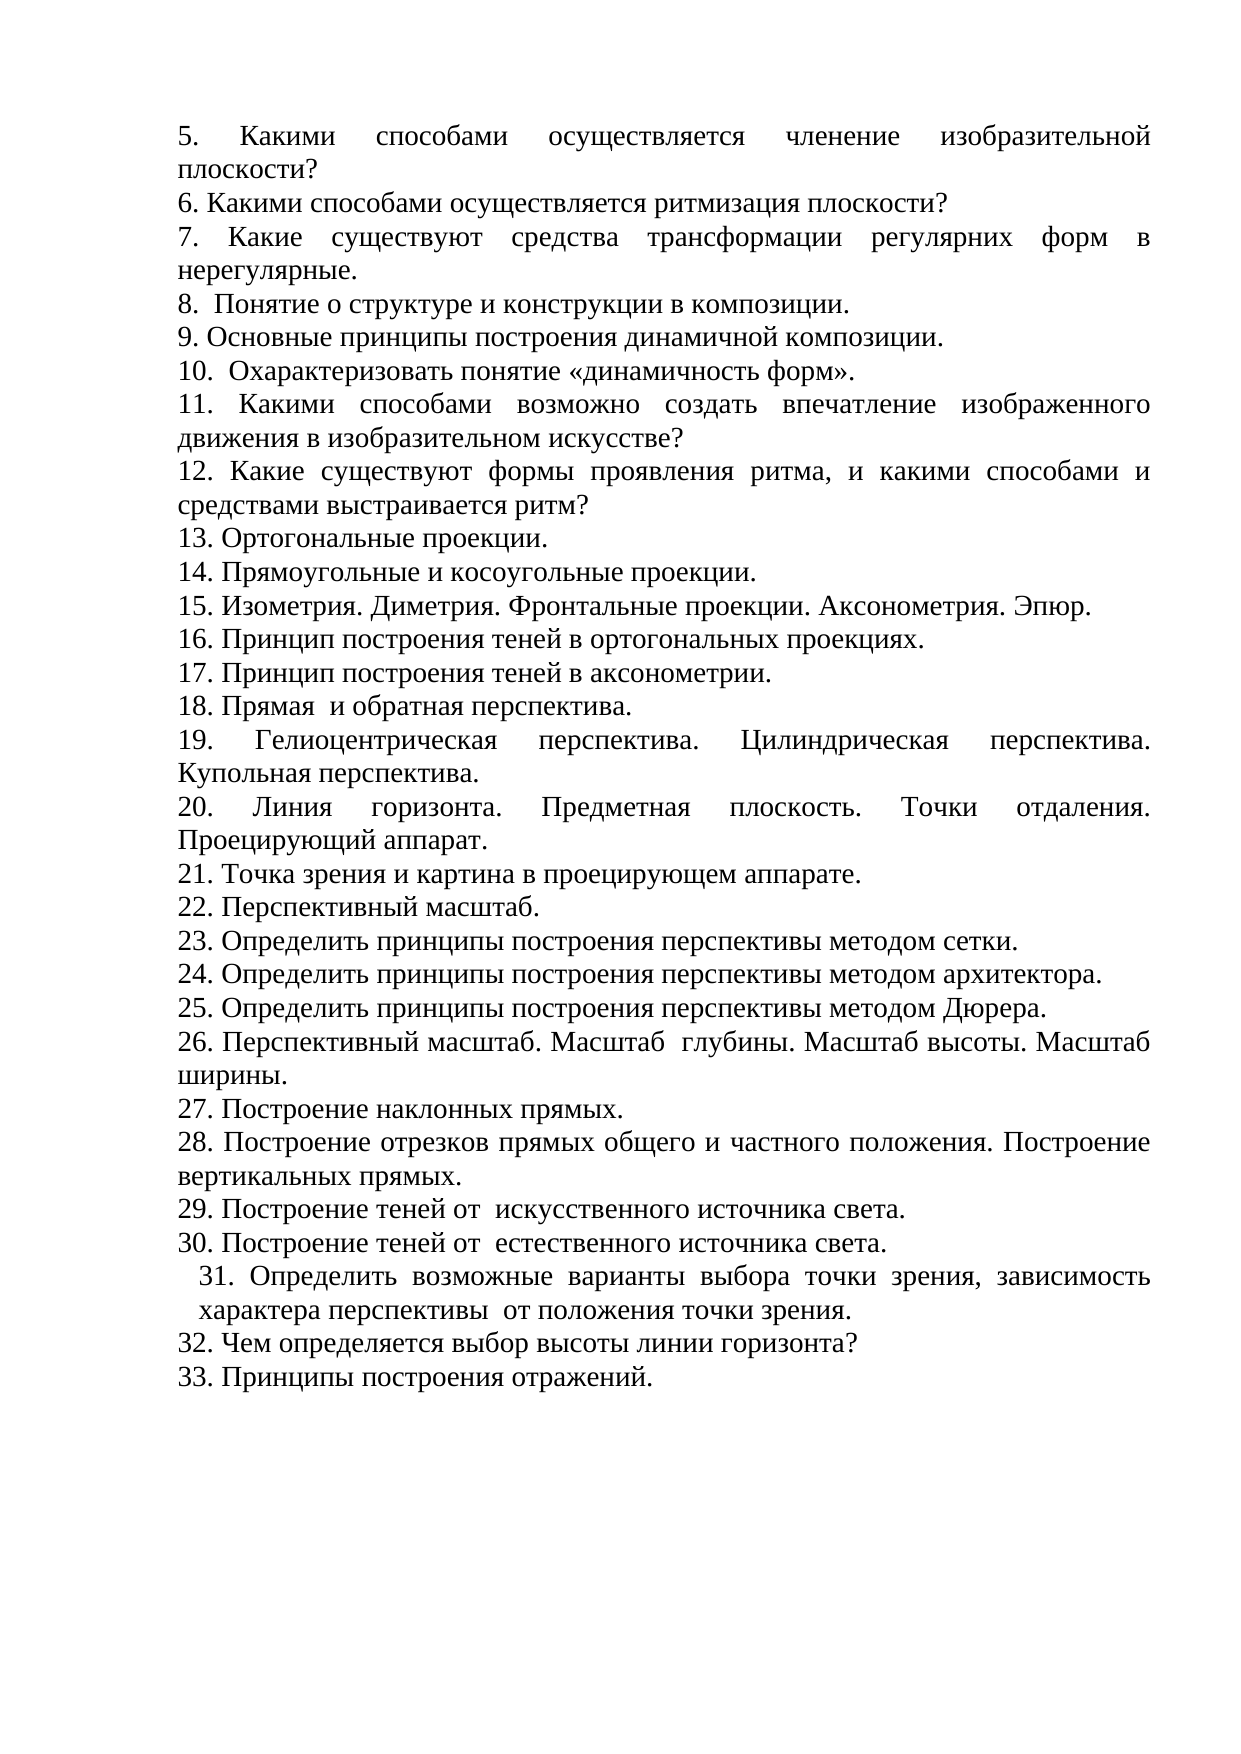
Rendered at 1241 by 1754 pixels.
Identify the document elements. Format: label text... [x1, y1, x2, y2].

text 24. Определить принципы построения перспективы методом архитектора. [177, 957, 1152, 990]
text 20. Линия горизонта. Предметная плоскость. Точки отдаления. Проецирующий аппарат. [177, 789, 1152, 856]
text 10. Охарактеризовать понятие «динамичность форм». [177, 353, 1152, 386]
text 14. Прямоугольные и косоугольные проекции. [177, 554, 1152, 588]
text 27. Построение наклонных прямых. [177, 1091, 1152, 1124]
text 23. Определить принципы построения перспективы методом сетки. [177, 923, 1152, 957]
text 17. Принцип построения теней в аксонометрии. [177, 655, 1152, 688]
text 12. Какие существуют формы проявления ритма, и какими способами и средствами выстраивается ритм? [177, 453, 1152, 521]
text 26. Перспективный масштаб. Масштаб глубины. Масштаб высоты. Масштаб ширины. [177, 1024, 1152, 1091]
text 6. Какими способами осуществляется ритмизация плоскости? [177, 185, 1152, 219]
text 9. Основные принципы построения динамичной композиции. [177, 319, 1152, 353]
text 11. Какими способами возможно создать впечатление изображенного движения в изобразительном искусстве? [177, 386, 1152, 453]
text 25. Определить принципы построения перспективы методом Дюрера. [177, 990, 1152, 1024]
text 5. Какими способами осуществляется членение изобразительной плоскости? [177, 118, 1152, 185]
text 15. Изометрия. Диметрия. Фронтальные проекции. Аксонометрия. Эпюр. [177, 588, 1152, 621]
text 29. Построение теней от искусственного источника света. [177, 1191, 1152, 1225]
text 8. Понятие о структуре и конструкции в композиции. [177, 286, 1152, 319]
text 32. Чем определяется выбор высоты линии горизонта? [177, 1326, 1152, 1359]
text 30. Построение теней от естественного источника света. [177, 1225, 1152, 1258]
text 13. Ортогональные проекции. [177, 521, 1152, 554]
text 16. Принцип построения теней в ортогональных проекциях. [177, 621, 1152, 655]
text 18. Прямая и обратная перспектива. [177, 688, 1152, 722]
text 7. Какие существуют средства трансформации регулярних форм в нерегулярные. [177, 219, 1152, 286]
text 19. Гелиоцентрическая перспектива. Цилиндрическая перспектива. Купольная перспектива. [177, 722, 1152, 789]
text 28. Построение отрезков прямых общего и частного положения. Построение вертикальных прямых. [177, 1124, 1152, 1191]
text 22. Перспективный масштаб. [177, 889, 1152, 923]
text 31. Определить возможные варианты выбора точки зрения, зависимость характера перспективы от положения точки зрения. [148, 1258, 1152, 1326]
text 21. Точка зрения и картина в проецирующем аппарате. [177, 856, 1152, 889]
text 33. Принципы построения отражений. [177, 1359, 1152, 1393]
